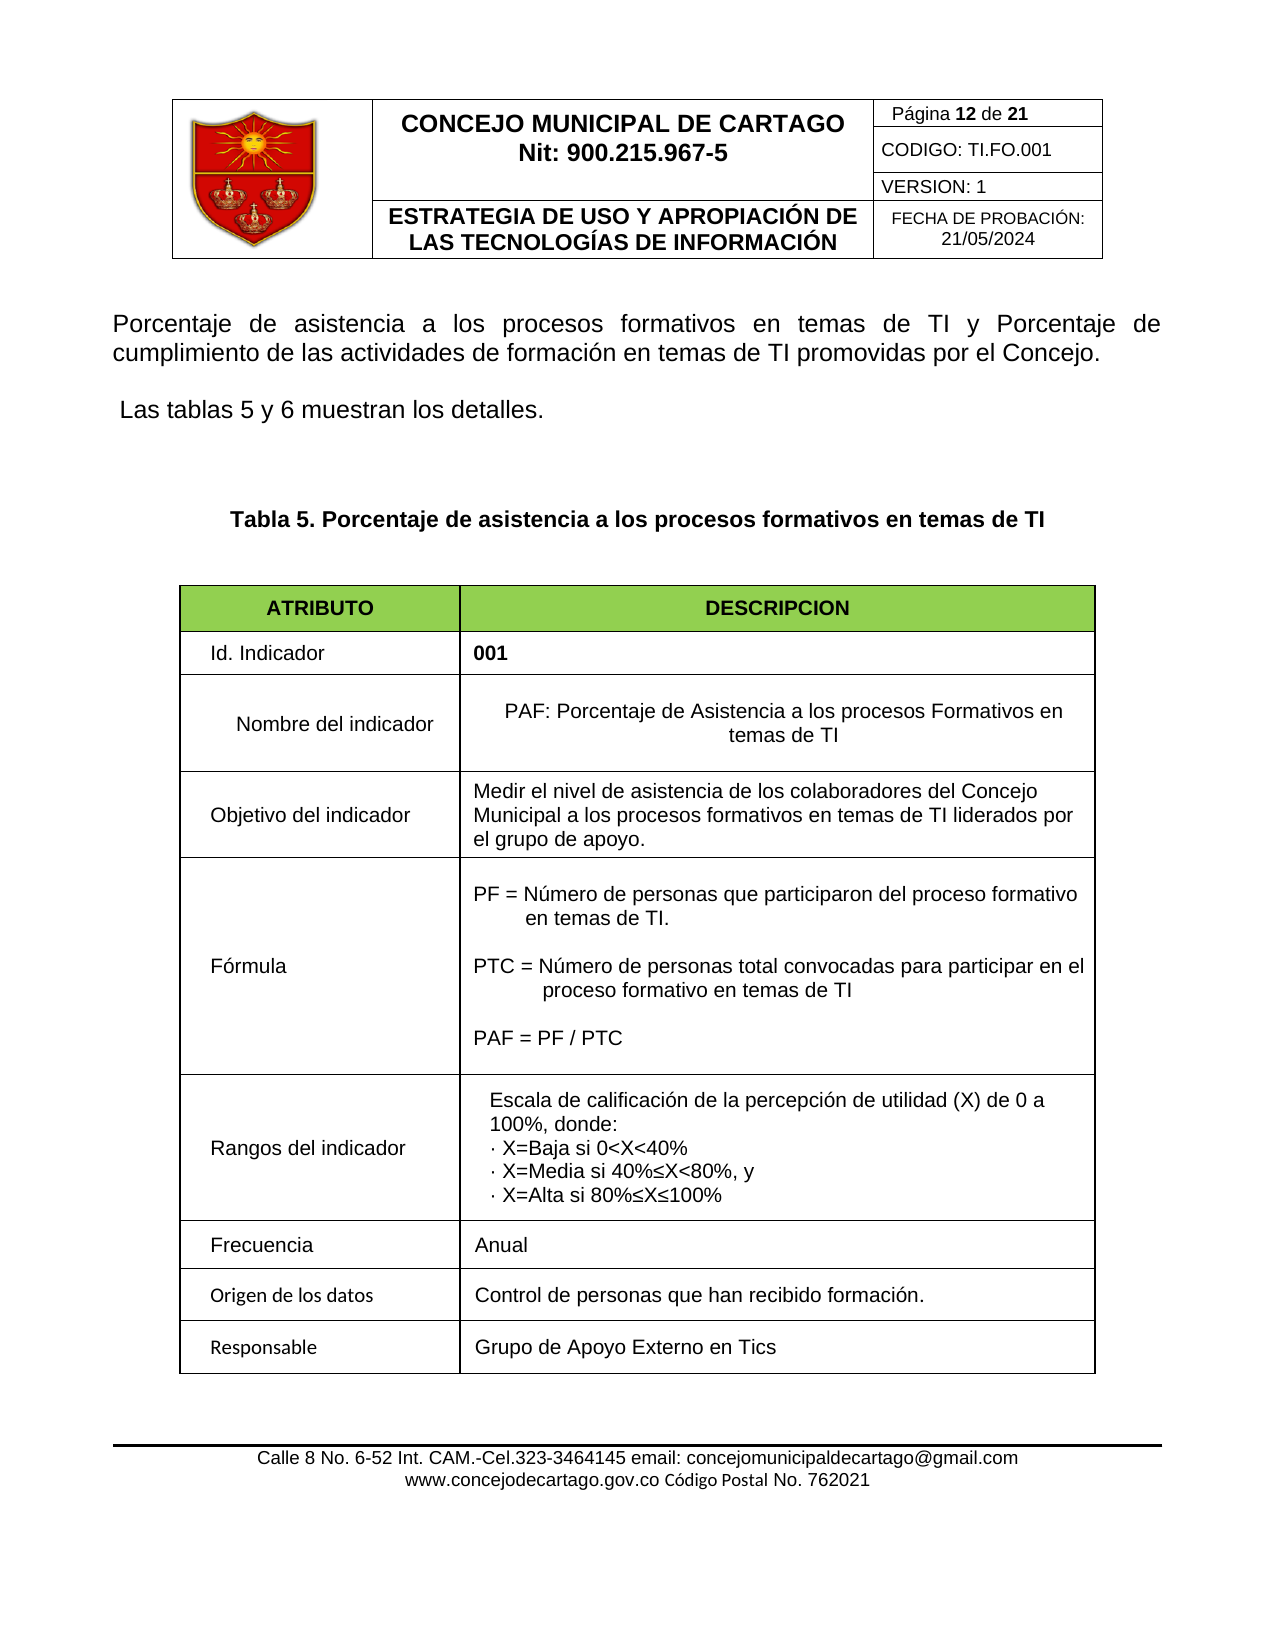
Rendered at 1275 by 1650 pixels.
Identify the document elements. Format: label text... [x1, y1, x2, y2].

table_cell Anual [461, 1221, 1094, 1268]
table_cell Nombre del indicador [181, 675, 459, 771]
picture [180, 100, 328, 258]
table_cell PF = Número de personas que participaron del proceso formativo en temas de TI. PTC = Número de personas total convocadas para participar en el proceso formativo en temas de TI PAF = PF / PTC [461, 858, 1094, 1073]
table_cell Medir el nivel de asistencia de los colaboradores del Concejo Municipal a los procesos formativos en temas de TI liderados por el grupo de apoyo. [461, 772, 1094, 857]
table_cell Control de personas que han recibido formación. [461, 1269, 1094, 1320]
table_cell 001 [461, 632, 1094, 674]
text Porcentaje de asistencia a los procesos formativos en temas de TI y Porcentaje de cumplimiento de las actividades de formación en temas de TI promovidas por el Concejo. [112, 309, 1162, 367]
table_header DESCRIPCION [461, 586, 1094, 631]
table_cell Frecuencia [181, 1221, 459, 1268]
table_cell Origen de los datos [181, 1269, 459, 1320]
text Tabla 5. Porcentaje de asistencia a los procesos formativos en temas de TI [112, 506, 1162, 532]
table_cell Escala de calificación de la percepción de utilidad (X) de 0 a 100%, donde: · X=Baja si 0<X<40% · X=Media si 40%≤X<80%, y · X=Alta si 80%≤X≤100% [461, 1075, 1094, 1220]
table_cell Id. Indicador [181, 632, 459, 674]
table_cell Objetivo del indicador [181, 772, 459, 857]
table_cell Fórmula [181, 858, 459, 1073]
table_header ATRIBUTO [181, 586, 459, 631]
table_cell Responsable [181, 1321, 459, 1373]
table_cell PAF: Porcentaje de Asistencia a los procesos Formativos en temas de TI [461, 675, 1094, 771]
table_cell Grupo de Apoyo Externo en Tics [461, 1321, 1094, 1373]
table_cell Rangos del indicador [181, 1075, 459, 1220]
text Las tablas 5 y 6 muestran los detalles. [112, 396, 1162, 424]
